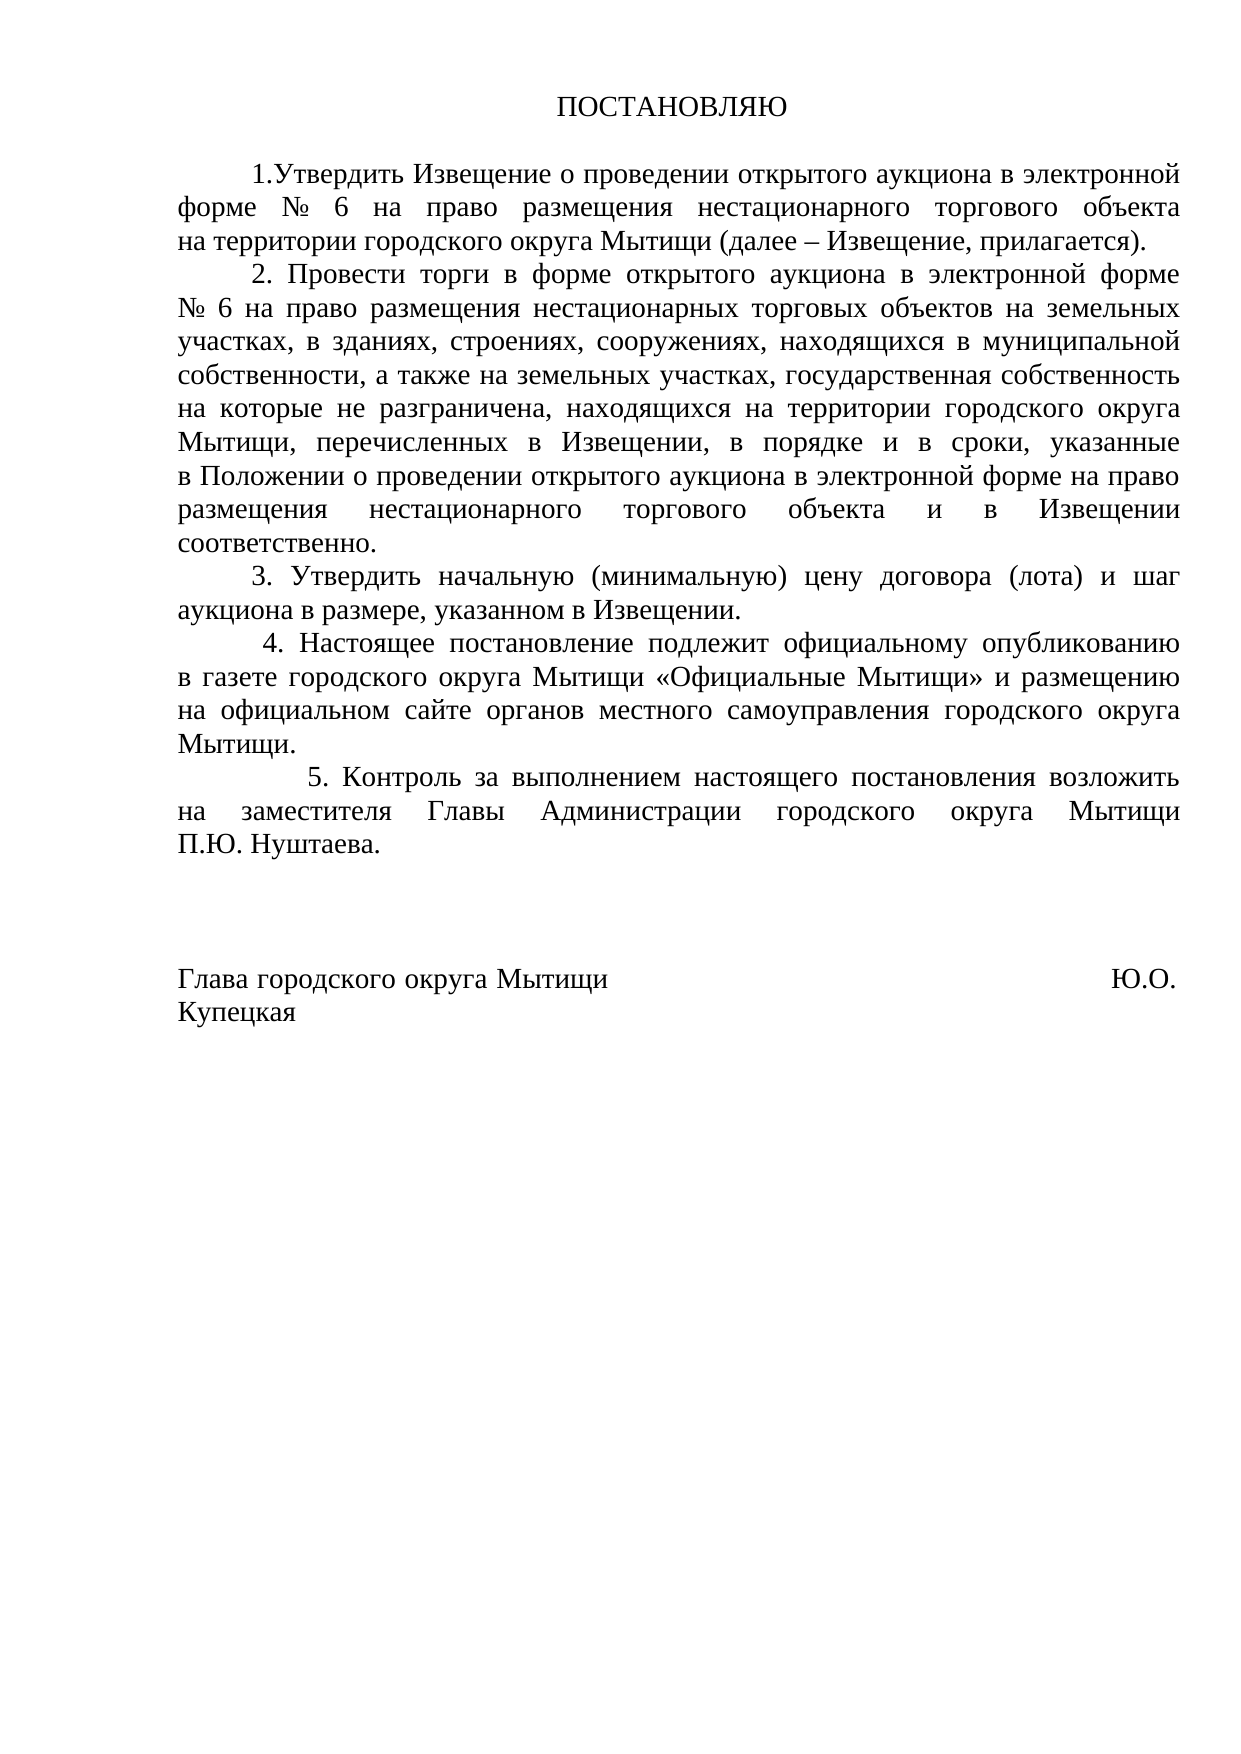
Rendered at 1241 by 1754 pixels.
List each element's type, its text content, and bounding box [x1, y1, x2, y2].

text 1.Утвердить Извещение о проведении открытого аукциона в электронной форме № 6 на право размещения нестационарного торгового объекта на территории городского округа Мытищи (далее – Извещение, прилагается). [177, 156, 1181, 256]
text ПОСТАНОВЛЯЮ [177, 89, 1181, 122]
text 3. Утвердить начальную (минимальную) цену договора (лота) и шаг аукциона в размере, указанном в Извещении. [177, 558, 1181, 625]
text 4. Настоящее постановление подлежит официальному опубликованию в газете городского округа Мытищи «Официальные Мытищи» и размещению на официальном сайте органов местного самоуправления городского округа Мытищи. [177, 625, 1181, 759]
text Глава городского округа Мытищи Ю.О. Купецкая [177, 961, 1181, 1028]
text 2. Провести торги в форме открытого аукциона в электронной форме № 6 на право размещения нестационарных торговых объектов на земельных участках, в зданиях, строениях, сооружениях, находящихся в муниципальной собственности, а также на земельных участках, государственная собственность на которые не разграничена, находящихся на территории городского округа Мытищи, перечисленных в Извещении, в порядке и в сроки, указанные в Положении о проведении открытого аукциона в электронной форме на право размещения нестационарного торгового объекта и в Извещении соответственно. [177, 256, 1181, 558]
text 5. Контроль за выполнением настоящего постановления возложить на заместителя Главы Администрации городского округа Мытищи П.Ю. Нуштаева. [177, 759, 1181, 860]
